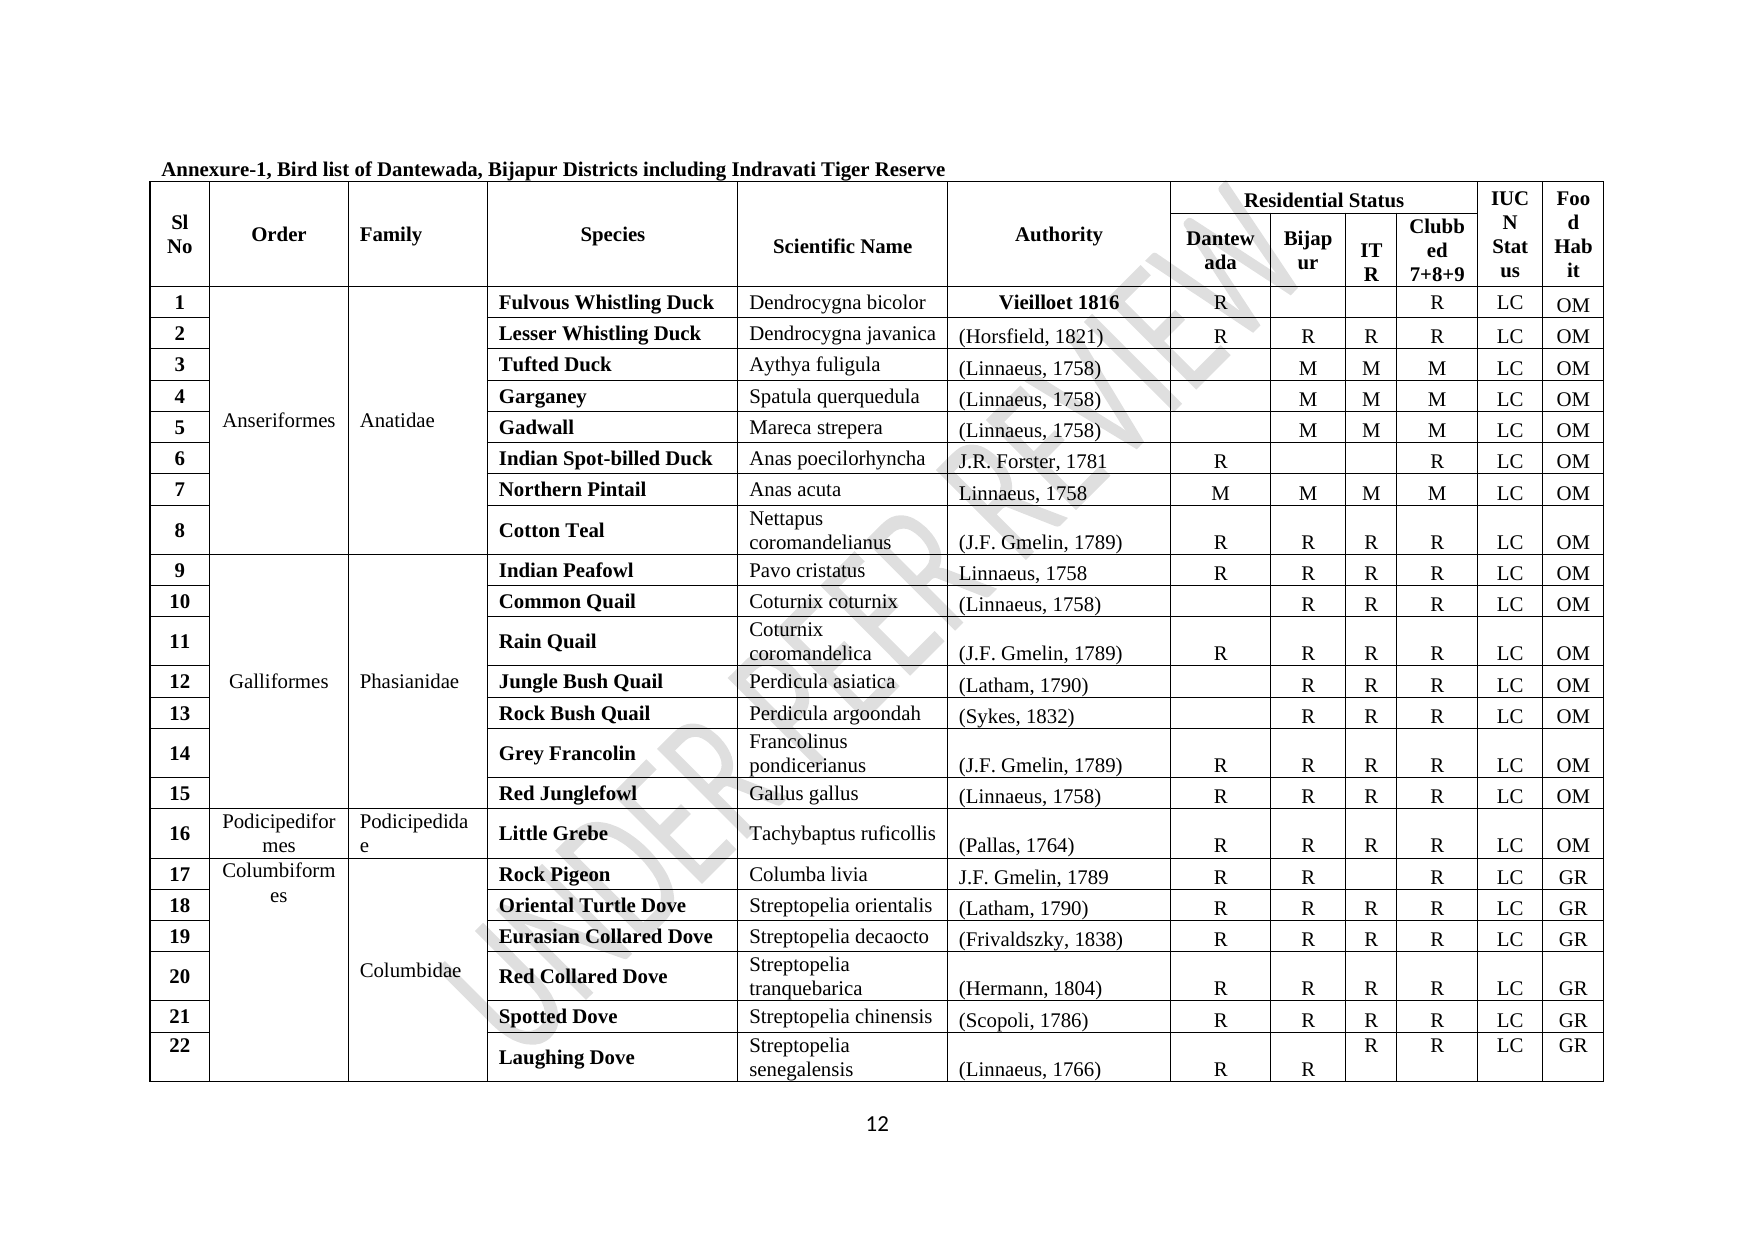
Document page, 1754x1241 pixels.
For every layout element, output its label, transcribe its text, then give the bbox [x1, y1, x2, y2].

table_cell R [1397, 586, 1477, 616]
table_cell (Frivaldszky, 1838) [948, 921, 1170, 951]
table_cell LC [1478, 443, 1542, 473]
table_cell Rain Quail [488, 617, 737, 665]
table_cell Northern Pintail [488, 474, 737, 504]
table_cell LC [1478, 349, 1542, 379]
table_cell M [1346, 412, 1396, 442]
table_cell Dendrocygna javanica [738, 318, 947, 348]
table_cell R [1397, 859, 1477, 889]
table_cell J.F. Gmelin, 1789 [948, 859, 1170, 889]
table_cell LC [1478, 729, 1542, 777]
table_cell M [1346, 474, 1396, 504]
table_cell 9 [151, 555, 209, 585]
table_cell [1171, 586, 1270, 616]
table_cell LC [1478, 1033, 1542, 1081]
table_cell LC [1478, 859, 1542, 889]
table_cell LC [1478, 506, 1542, 554]
table_cell GR [1543, 859, 1603, 889]
table_cell Sl No [151, 182, 209, 286]
table_cell R [1171, 809, 1270, 857]
table_cell R [1346, 921, 1396, 951]
table_cell GR [1543, 890, 1603, 920]
table_cell R [1346, 506, 1396, 554]
table_cell R [1346, 952, 1396, 1000]
table_cell R [1346, 1033, 1396, 1081]
table_cell Coturnix coturnix [738, 586, 947, 616]
table_cell R [1346, 809, 1396, 857]
table_cell 12 [151, 666, 209, 697]
table_cell (J.F. Gmelin, 1789) [948, 617, 1170, 665]
table_cell R [1397, 666, 1477, 697]
table_cell 20 [151, 952, 209, 1000]
table_cell (Linnaeus, 1758) [948, 586, 1170, 616]
table_cell Lesser Whistling Duck [488, 318, 737, 348]
table_cell Anatidae [349, 287, 487, 554]
table_cell 13 [151, 698, 209, 728]
table_cell M [1271, 412, 1345, 442]
table_cell 6 [151, 443, 209, 473]
table_cell [1271, 443, 1345, 473]
table_cell M [1171, 474, 1270, 504]
table_cell 19 [151, 921, 209, 951]
table_cell Red Collared Dove [488, 952, 737, 1000]
table_cell (Linnaeus, 1758) [948, 778, 1170, 808]
table_cell Little Grebe [488, 809, 737, 857]
table_cell 10 [151, 586, 209, 616]
table_cell GR [1543, 952, 1603, 1000]
table_cell R [1271, 318, 1345, 348]
table_cell R [1171, 921, 1270, 951]
table_cell (Latham, 1790) [948, 890, 1170, 920]
table_cell R [1271, 506, 1345, 554]
table_cell LC [1478, 666, 1542, 697]
table_cell R [1171, 287, 1270, 317]
table_cell Gallus gallus [738, 778, 947, 808]
table_cell R [1271, 617, 1345, 665]
table_cell R [1397, 1001, 1477, 1032]
table_cell OM [1543, 443, 1603, 473]
table_cell Order [210, 182, 348, 286]
table_cell 2 [151, 318, 209, 348]
table_cell R [1397, 287, 1477, 317]
table_cell R [1397, 698, 1477, 728]
table_cell Streptopelia chinensis [738, 1001, 947, 1032]
table_cell Dantewada [1171, 214, 1270, 286]
table_cell R [1346, 698, 1396, 728]
table_cell LC [1478, 890, 1542, 920]
table_cell Laughing Dove [488, 1033, 737, 1081]
table_cell LC [1478, 381, 1542, 411]
table_cell Linnaeus, 1758 [948, 474, 1170, 504]
table_cell (Linnaeus, 1758) [948, 381, 1170, 411]
table_cell Grey Francolin [488, 729, 737, 777]
table_cell J.R. Forster, 1781 [948, 443, 1170, 473]
table_cell [1271, 287, 1345, 317]
table_cell 15 [151, 778, 209, 808]
table_cell (J.F. Gmelin, 1789) [948, 729, 1170, 777]
table_cell R [1171, 443, 1270, 473]
table_cell R [1171, 890, 1270, 920]
table_cell (Horsfield, 1821) [948, 318, 1170, 348]
table_cell OM [1543, 287, 1603, 317]
table_cell (Scopoli, 1786) [948, 1001, 1170, 1032]
table_cell R [1397, 921, 1477, 951]
table_cell R [1171, 318, 1270, 348]
table_cell OM [1543, 474, 1603, 504]
table_cell Pavo cristatus [738, 555, 947, 585]
table_cell OM [1543, 506, 1603, 554]
table_cell Dendrocygna bicolor [738, 287, 947, 317]
table_cell R [1171, 506, 1270, 554]
table_cell R [1271, 952, 1345, 1000]
table_cell R [1271, 555, 1345, 585]
table_cell GR [1543, 1001, 1603, 1032]
table_cell OM [1543, 555, 1603, 585]
table_cell 14 [151, 729, 209, 777]
table_cell R [1271, 1001, 1345, 1032]
table_cell LC [1478, 778, 1542, 808]
table_cell (Sykes, 1832) [948, 698, 1170, 728]
table_cell R [1397, 890, 1477, 920]
table_cell Tufted Duck [488, 349, 737, 379]
table_cell R [1346, 318, 1396, 348]
table_cell R [1171, 859, 1270, 889]
table_cell R [1271, 859, 1345, 889]
table_cell R [1397, 617, 1477, 665]
table_cell GR [1543, 921, 1603, 951]
table_cell Aythya fuligula [738, 349, 947, 379]
table_cell Podicipedidae [349, 809, 487, 857]
table_cell R [1397, 443, 1477, 473]
table_cell R [1397, 506, 1477, 554]
table_cell 7 [151, 474, 209, 504]
table_cell Nettapus coromandelianus [738, 506, 947, 554]
table_cell R [1397, 952, 1477, 1000]
table_cell OM [1543, 381, 1603, 411]
table_cell LC [1478, 921, 1542, 951]
table_cell Anas acuta [738, 474, 947, 504]
table_cell Garganey [488, 381, 737, 411]
table_cell OM [1543, 349, 1603, 379]
table_cell (Linnaeus, 1758) [948, 412, 1170, 442]
table_cell Anseriformes [210, 287, 348, 554]
table_cell Common Quail [488, 586, 737, 616]
table_cell LC [1478, 952, 1542, 1000]
table_cell Bijapur [1271, 214, 1345, 286]
table_cell (Linnaeus, 1766) [948, 1033, 1170, 1081]
table_cell 21 [151, 1001, 209, 1032]
table_cell Mareca strepera [738, 412, 947, 442]
table_cell R [1271, 921, 1345, 951]
table_cell [1346, 287, 1396, 317]
table_cell R [1171, 617, 1270, 665]
table_cell OM [1543, 586, 1603, 616]
table_cell Spotted Dove [488, 1001, 737, 1032]
table_cell 5 [151, 412, 209, 442]
table_cell Columbiformes [210, 859, 348, 1081]
table_cell M [1397, 412, 1477, 442]
table_cell Gadwall [488, 412, 737, 442]
table_cell M [1271, 474, 1345, 504]
table_cell LC [1478, 412, 1542, 442]
table_cell R [1171, 1033, 1270, 1081]
table_cell OM [1543, 729, 1603, 777]
table_cell R [1397, 1033, 1477, 1081]
table_cell Rock Pigeon [488, 859, 737, 889]
table_cell Galliformes [210, 555, 348, 808]
table_cell R [1397, 809, 1477, 857]
table_cell LC [1478, 586, 1542, 616]
table_cell (Pallas, 1764) [948, 809, 1170, 857]
table_cell OM [1543, 809, 1603, 857]
table_cell Authority [948, 182, 1170, 286]
table_cell R [1271, 890, 1345, 920]
table_cell LC [1478, 287, 1542, 317]
table_cell 11 [151, 617, 209, 665]
table_cell R [1171, 729, 1270, 777]
table_cell R [1271, 809, 1345, 857]
table_cell Perdicula argoondah [738, 698, 947, 728]
table_cell Clubbed 7+8+9 [1397, 214, 1477, 286]
table_cell IUCN Status [1478, 182, 1542, 286]
table_cell (J.F. Gmelin, 1789) [948, 506, 1170, 554]
table_cell R [1397, 555, 1477, 585]
table_cell R [1346, 778, 1396, 808]
table_cell Spatula querquedula [738, 381, 947, 411]
table_cell R [1271, 729, 1345, 777]
table_cell Francolinus pondicerianus [738, 729, 947, 777]
table_cell [1346, 859, 1396, 889]
table_cell R [1271, 778, 1345, 808]
table_cell LC [1478, 555, 1542, 585]
table_cell Podicipediformes [210, 809, 348, 857]
table_cell R [1271, 586, 1345, 616]
table_cell LC [1478, 617, 1542, 665]
table_cell 17 [151, 859, 209, 889]
table_cell 16 [151, 809, 209, 857]
table_cell Columbidae [349, 859, 487, 1081]
table_cell OM [1543, 778, 1603, 808]
table_cell LC [1478, 1001, 1542, 1032]
table_cell Columba livia [738, 859, 947, 889]
table_cell Streptopelia senegalensis [738, 1033, 947, 1081]
table_cell OM [1543, 666, 1603, 697]
table_cell Jungle Bush Quail [488, 666, 737, 697]
table_cell Anas poecilorhyncha [738, 443, 947, 473]
table_cell Indian Spot-billed Duck [488, 443, 737, 473]
table_cell M [1397, 474, 1477, 504]
table_cell OM [1543, 412, 1603, 442]
table_cell [1171, 698, 1270, 728]
table_cell Family [349, 182, 487, 286]
table_cell Eurasian Collared Dove [488, 921, 737, 951]
table_cell M [1397, 381, 1477, 411]
table_cell M [1397, 349, 1477, 379]
table_cell M [1271, 381, 1345, 411]
table_cell (Latham, 1790) [948, 666, 1170, 697]
table_cell Oriental Turtle Dove [488, 890, 737, 920]
table_cell Linnaeus, 1758 [948, 555, 1170, 585]
table_cell R [1346, 586, 1396, 616]
table_cell Vieilloet 1816 [948, 287, 1170, 317]
table_cell OM [1543, 617, 1603, 665]
table_cell Food Habit [1543, 182, 1603, 286]
table_cell Streptopelia tranquebarica [738, 952, 947, 1000]
table_cell Residential Status [1171, 182, 1477, 212]
table_cell Cotton Teal [488, 506, 737, 554]
table_header Annexure-1, Bird list of Dantewada, Bijapur Districts including Indravati Tiger Reserve [150, 150, 1604, 181]
table_cell R [1397, 778, 1477, 808]
table_cell 1 [151, 287, 209, 317]
table_cell R [1346, 617, 1396, 665]
table_cell LC [1478, 809, 1542, 857]
table_cell R [1346, 1001, 1396, 1032]
table_cell R [1271, 698, 1345, 728]
table_cell 3 [151, 349, 209, 379]
table_cell R [1171, 1001, 1270, 1032]
table_cell Tachybaptus ruficollis [738, 809, 947, 857]
table_cell GR [1543, 1033, 1603, 1081]
table_cell LC [1478, 318, 1542, 348]
table_cell Fulvous Whistling Duck [488, 287, 737, 317]
table_cell (Linnaeus, 1758) [948, 349, 1170, 379]
table_cell Coturnix coromandelica [738, 617, 947, 665]
table_cell 22 [151, 1033, 209, 1081]
table_cell R [1171, 778, 1270, 808]
table_cell 8 [151, 506, 209, 554]
table_cell Species [488, 182, 737, 286]
table_cell ITR [1346, 214, 1396, 286]
table_cell [1171, 666, 1270, 697]
table_cell [1171, 381, 1270, 411]
table_cell 18 [151, 890, 209, 920]
table_cell Rock Bush Quail [488, 698, 737, 728]
table_cell R [1397, 729, 1477, 777]
table_cell Streptopelia orientalis [738, 890, 947, 920]
table_cell R [1271, 1033, 1345, 1081]
table_cell R [1346, 729, 1396, 777]
table_cell [1346, 443, 1396, 473]
table_cell R [1346, 555, 1396, 585]
table_cell Perdicula asiatica [738, 666, 947, 697]
table_cell OM [1543, 698, 1603, 728]
table_cell Streptopelia decaocto [738, 921, 947, 951]
table_cell R [1171, 555, 1270, 585]
table_cell R [1346, 890, 1396, 920]
table_cell R [1271, 666, 1345, 697]
table_cell R [1397, 318, 1477, 348]
table_cell M [1271, 349, 1345, 379]
table_cell Phasianidae [349, 555, 487, 808]
table_cell 4 [151, 381, 209, 411]
table_cell (Hermann, 1804) [948, 952, 1170, 1000]
table_cell OM [1543, 318, 1603, 348]
table_cell LC [1478, 698, 1542, 728]
table_cell Indian Peafowl [488, 555, 737, 585]
table_cell M [1346, 381, 1396, 411]
table_cell [1171, 349, 1270, 379]
table_cell R [1171, 952, 1270, 1000]
table_cell Red Junglefowl [488, 778, 737, 808]
table_cell LC [1478, 474, 1542, 504]
table_cell Scientific Name [738, 182, 947, 286]
table_cell [1171, 412, 1270, 442]
table_cell R [1346, 666, 1396, 697]
table_cell M [1346, 349, 1396, 379]
